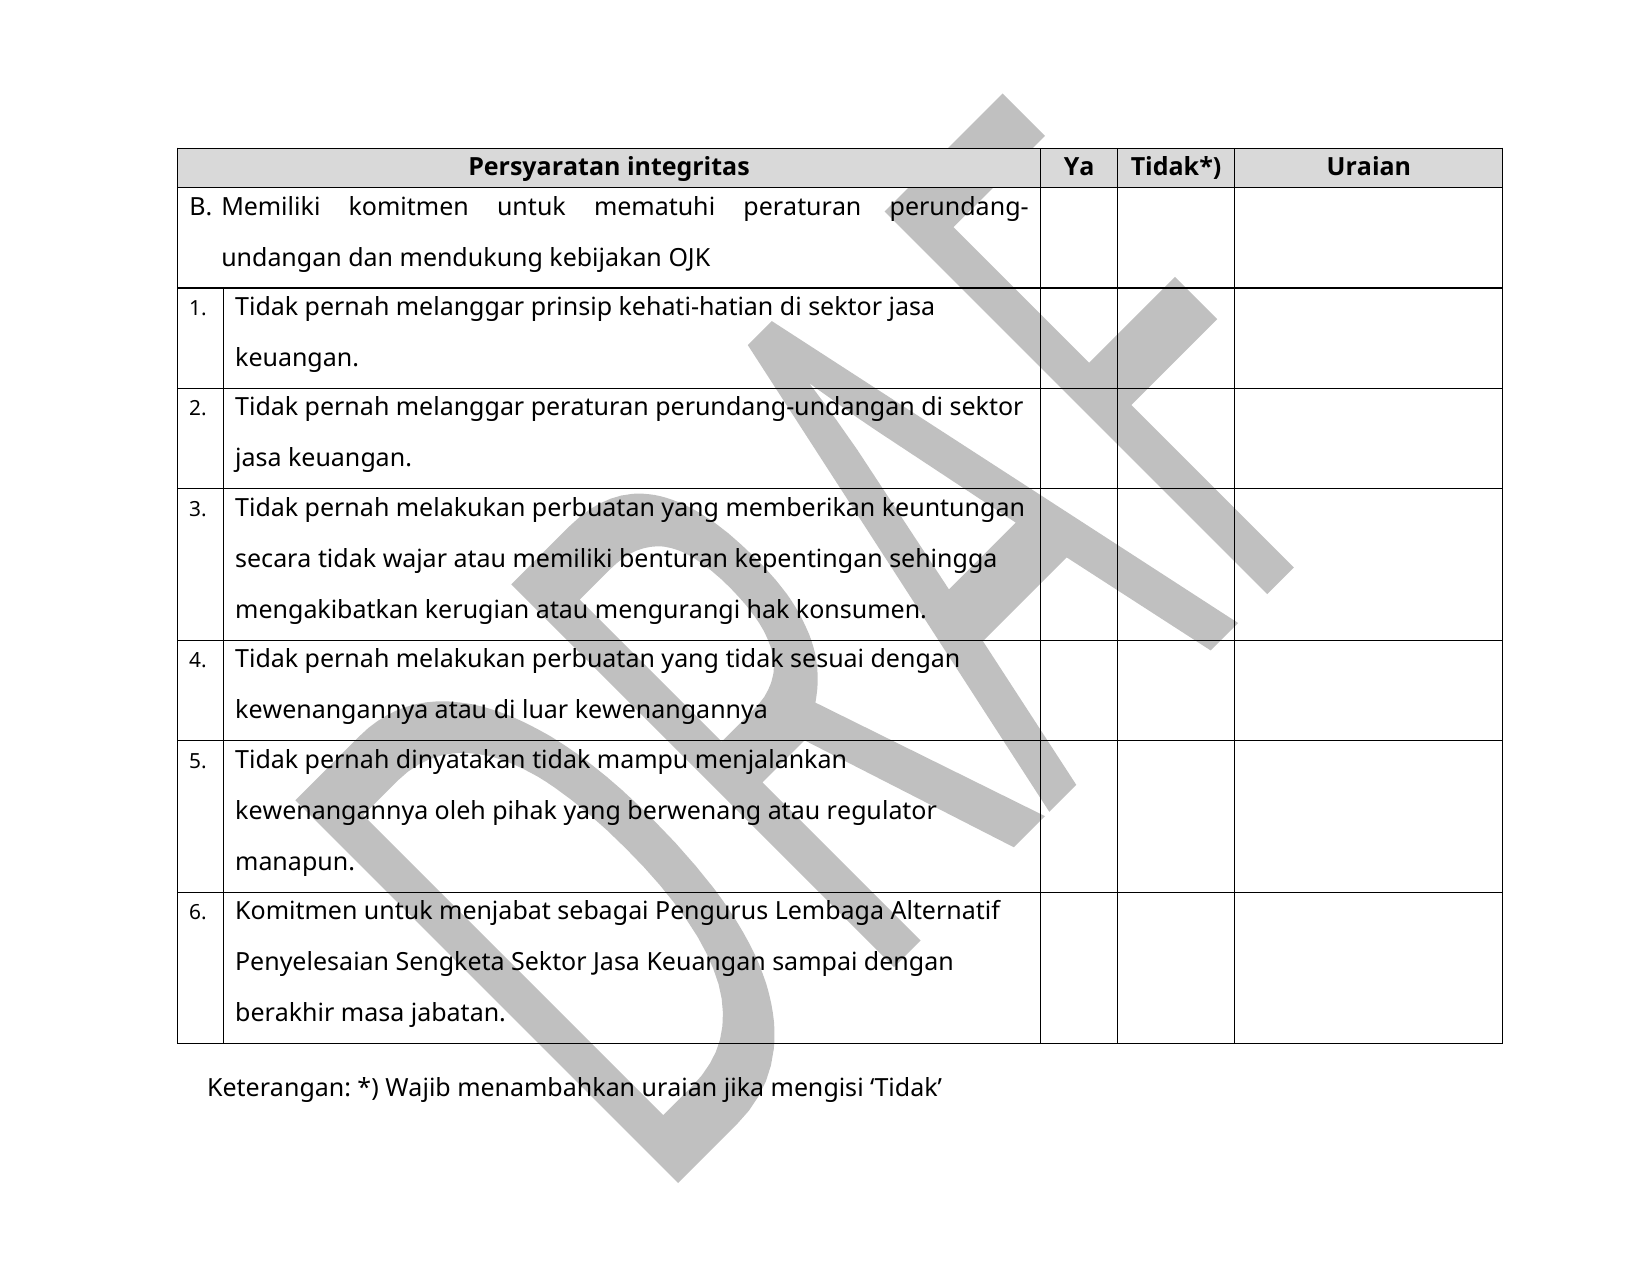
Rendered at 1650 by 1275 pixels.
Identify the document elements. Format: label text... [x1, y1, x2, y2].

table_cell [1041, 188, 1117, 287]
table_header Ya [1041, 149, 1117, 187]
table_cell [1118, 893, 1234, 1043]
table_cell [178, 641, 223, 740]
table_header Uraian [1235, 149, 1502, 187]
table_cell [1235, 741, 1502, 892]
table_cell [1118, 741, 1234, 892]
table_cell [178, 289, 223, 388]
table_cell [1235, 188, 1502, 287]
table_cell [1118, 389, 1234, 488]
table_cell Tidak pernah melanggar prinsip kehati-hatian di sektor jasa keuangan. [224, 289, 1040, 388]
table_cell [1041, 289, 1117, 388]
table_cell [1118, 188, 1234, 287]
table_cell [1041, 741, 1117, 892]
table_cell Tidak pernah melakukan perbuatan yang tidak sesuai dengan kewenangannya atau di luar kewenangannya [224, 641, 1040, 740]
table_header Tidak*) [1118, 149, 1234, 187]
table_header Persyaratan integritas [178, 149, 1040, 187]
table_cell Tidak pernah melakukan perbuatan yang memberikan keuntungan secara tidak wajar atau memiliki benturan kepentingan sehingga mengakibatkan kerugian atau mengurangi hak konsumen. [224, 489, 1040, 640]
table_cell [1041, 893, 1117, 1043]
table_cell [1118, 489, 1234, 640]
table_cell [1118, 289, 1234, 388]
table_cell [1235, 893, 1502, 1043]
table_cell [178, 741, 223, 892]
table_cell Tidak pernah melanggar peraturan perundang-undangan di sektor jasa keuangan. [224, 389, 1040, 488]
table_cell [178, 893, 223, 1043]
text Keterangan: *) Wajib menambahkan uraian jika mengisi ‘Tidak’ [207, 1069, 1502, 1103]
table_cell [1235, 489, 1502, 640]
table_cell [178, 389, 223, 488]
table_cell [1041, 489, 1117, 640]
table_cell [1235, 389, 1502, 488]
table_cell [1041, 641, 1117, 740]
table_cell [1041, 389, 1117, 488]
table_cell Tidak pernah dinyatakan tidak mampu menjalankan kewenangannya oleh pihak yang berwenang atau regulator manapun. [224, 741, 1040, 892]
table_cell [1235, 289, 1502, 388]
table_cell Komitmen untuk menjabat sebagai Pengurus Lembaga Alternatif Penyelesaian Sengketa Sektor Jasa Keuangan sampai dengan berakhir masa jabatan. [224, 893, 1040, 1043]
table_cell [1118, 641, 1234, 740]
table_cell [1235, 641, 1502, 740]
table_cell [178, 489, 223, 640]
table_cell Memiliki komitmen untuk mematuhi peraturan perundang-undangan dan mendukung kebijakan OJK [178, 188, 1040, 287]
